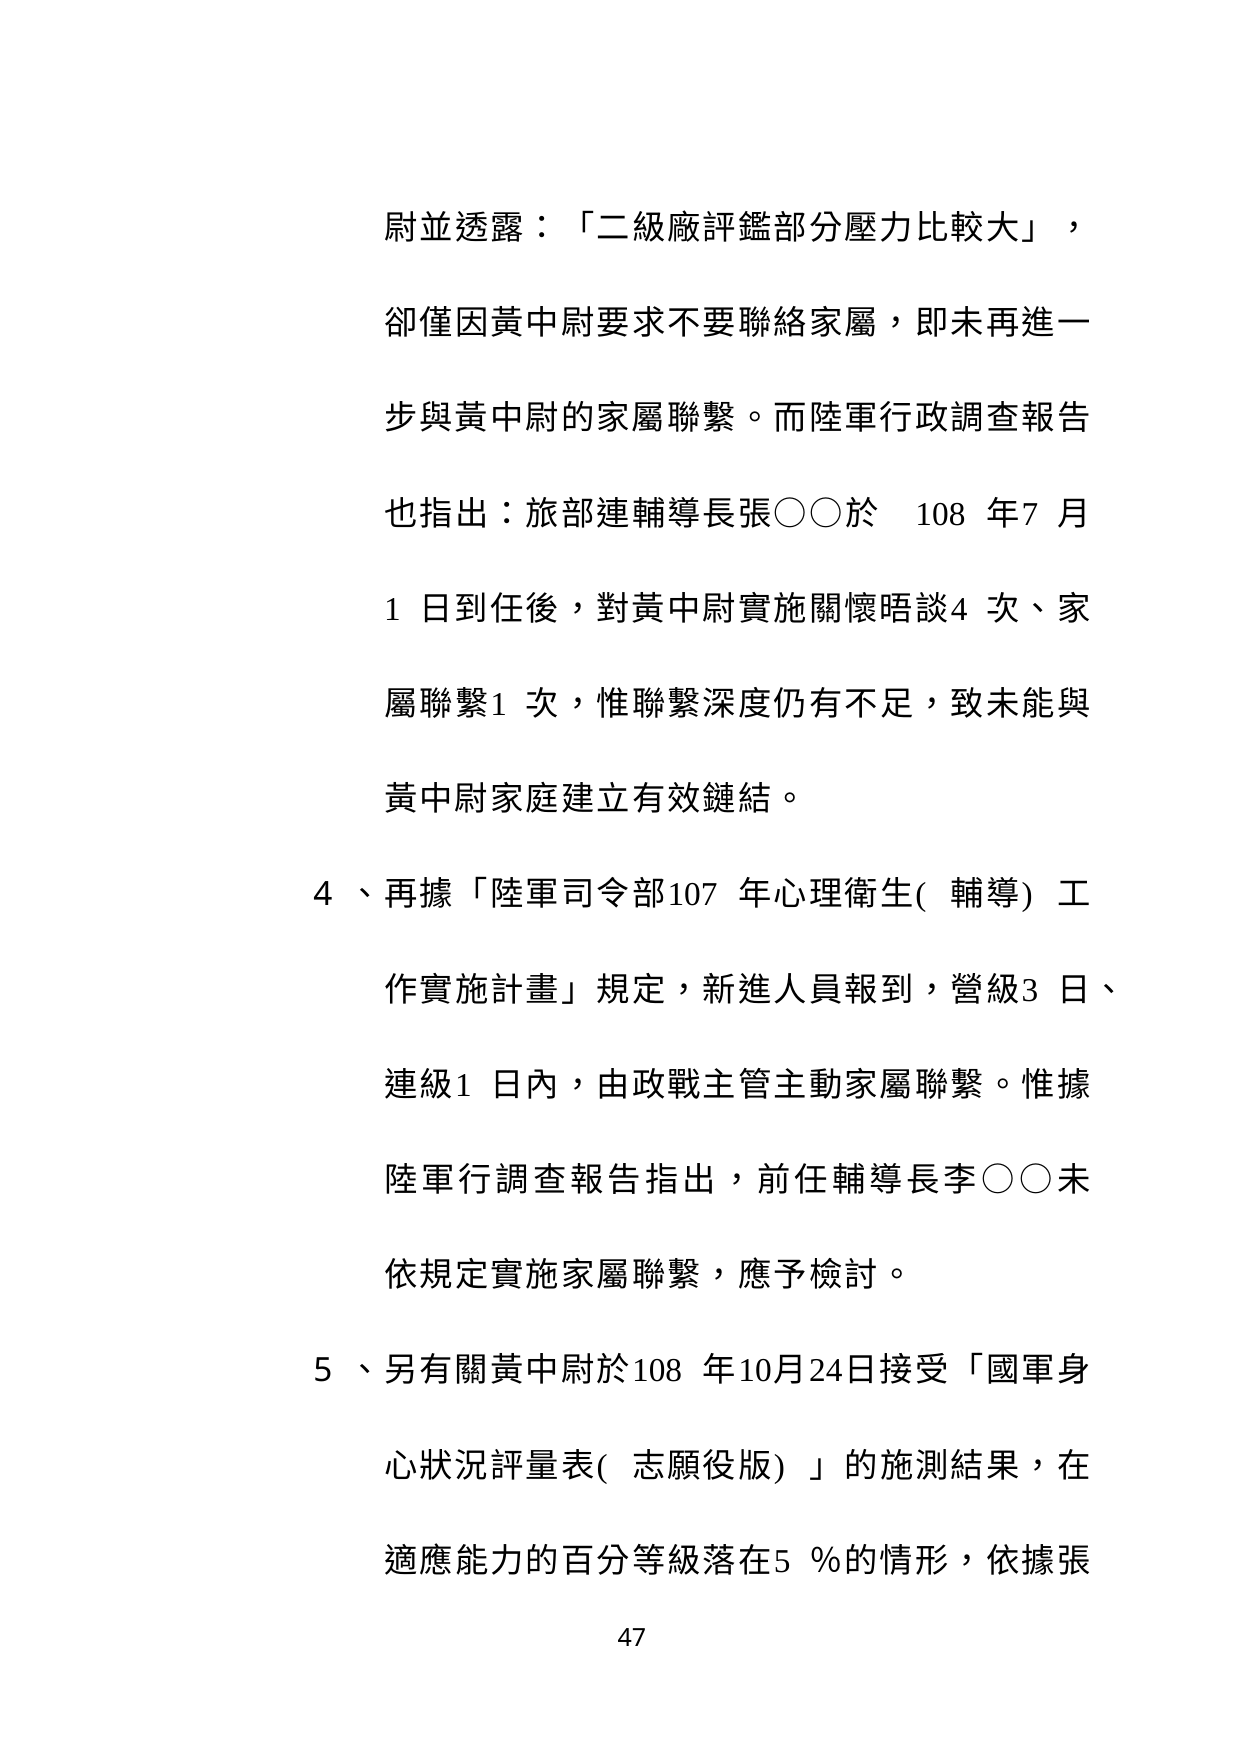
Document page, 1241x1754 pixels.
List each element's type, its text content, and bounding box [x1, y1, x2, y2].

subtitle 再據「陸軍司令部107年心理衛生(輔導)工作實施計畫」規定，新進人員報到，營級3日、連級1日內，由政戰主管主動家屬聯繫。惟據陸軍行調查報告指出，前任輔導長李○○未依規定實施家屬聯繫，應予檢討。 [296, 653, 1092, 1129]
